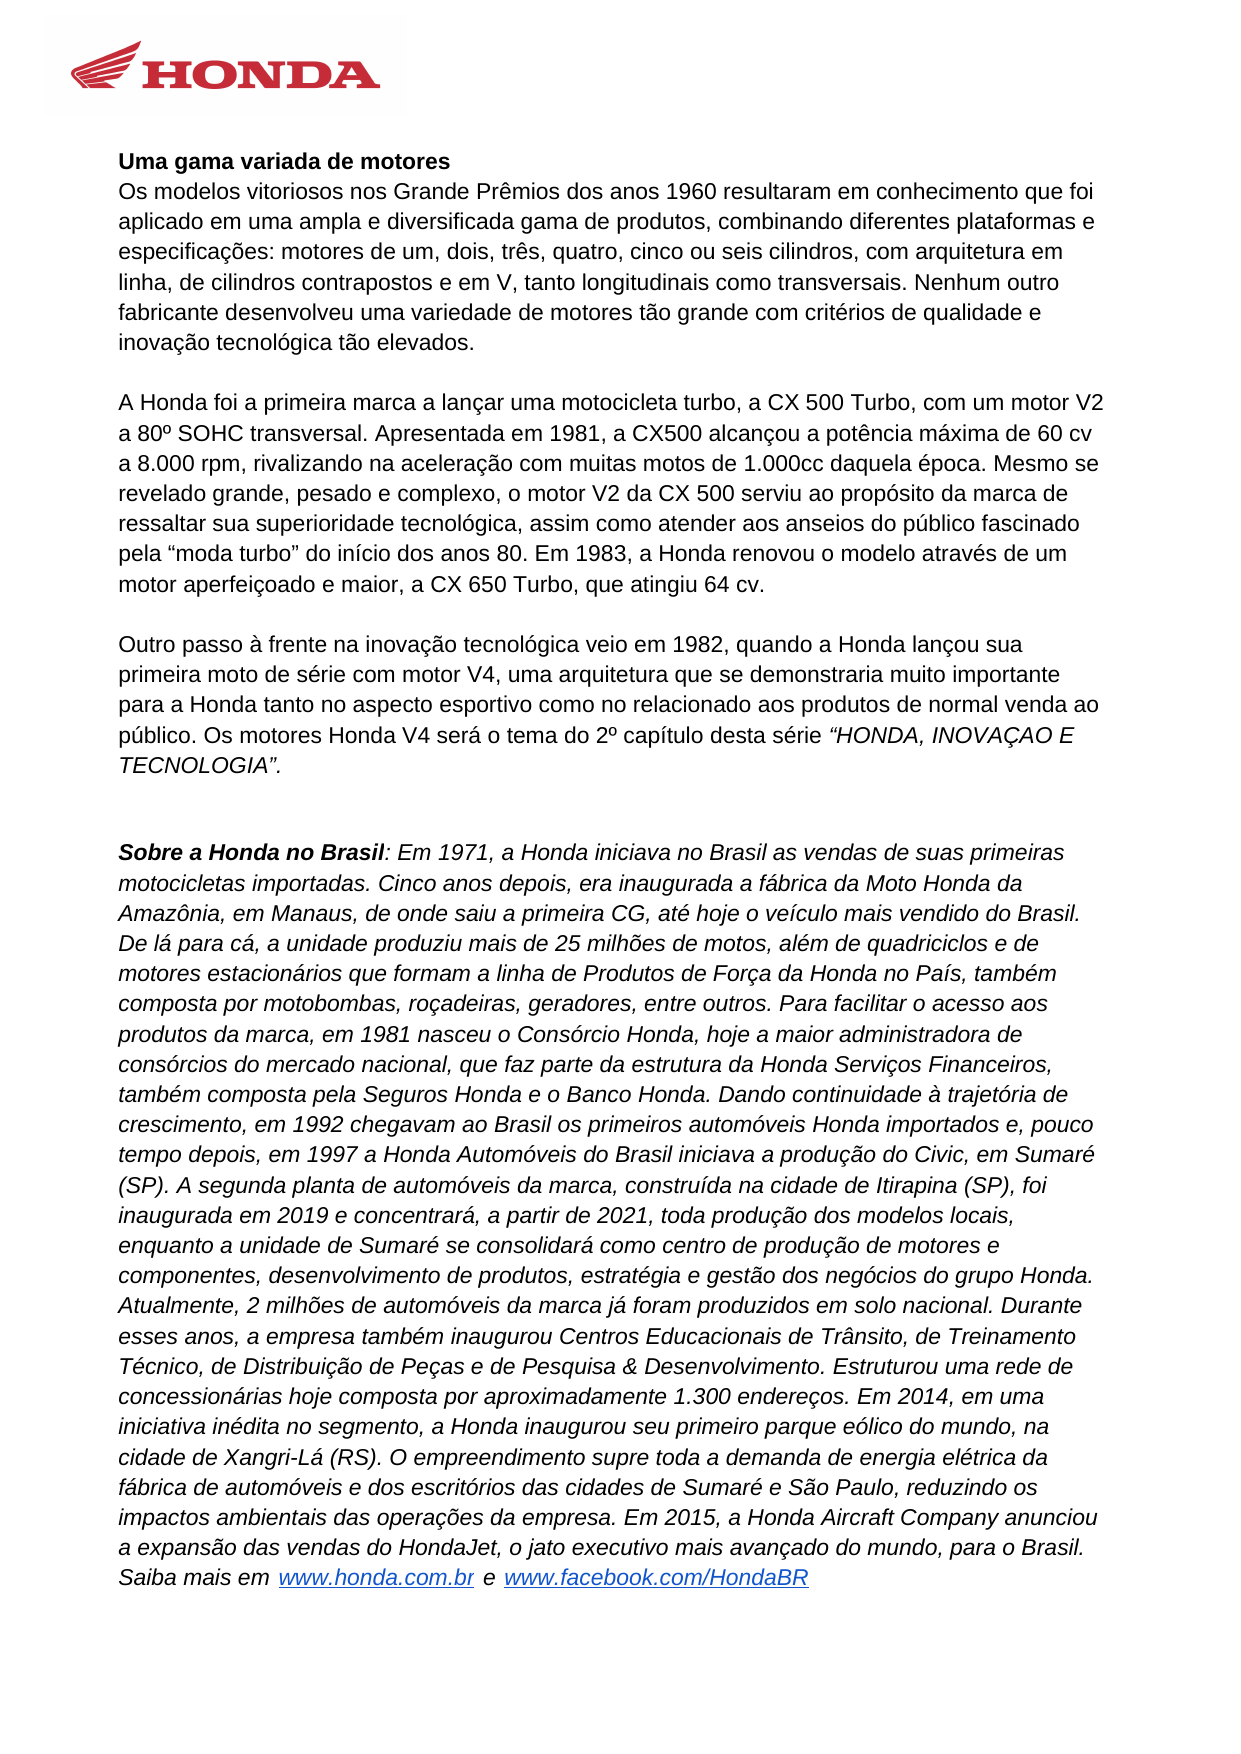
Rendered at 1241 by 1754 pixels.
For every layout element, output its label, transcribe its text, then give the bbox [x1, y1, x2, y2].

text Uma gama variada de motores [118, 148, 1107, 174]
text Outro passo à frente na inovação tecnológica veio em 1982, quando a Honda lançou sua primeira moto de série com motor V4, uma arquitetura que se demonstraria muito importante para a Honda tanto no aspecto esportivo como no relacionado aos produtos de normal venda ao público. Os motores Honda V4 será o tema do 2º capítulo desta série “HONDA, INOVAÇAO E TECNOLOGIA”. [118, 631, 1107, 778]
text A Honda foi a primeira marca a lançar uma motocicleta turbo, a CX 500 Turbo, com um motor V2 a 80º SOHC transversal. Apresentada em 1981, a CX500 alcançou a potência máxima de 60 cv a 8.000 rpm, rivalizando na aceleração com muitas motos de 1.000cc daquela época. Mesmo se revelado grande, pesado e complexo, o motor V2 da CX 500 serviu ao propósito da marca de ressaltar sua superioridade tecnológica, assim como atender aos anseios do público fascinado pela “moda turbo” do início dos anos 80. Em 1983, a Honda renovou o modelo através de um motor aperfeiçoado e maior, a CX 650 Turbo, que atingiu 64 cv. [118, 389, 1107, 597]
picture [44, 14, 407, 115]
text Sobre a Honda no Brasil: Em 1971, a Honda iniciava no Brasil as vendas de suas primeiras motocicletas importadas. Cinco anos depois, era inaugurada a fábrica da Moto Honda da Amazônia, em Manaus, de onde saiu a primeira CG, até hoje o veículo mais vendido do Brasil. De lá para cá, a unidade produziu mais de 25 milhões de motos, além de quadriciclos e de motores estacionários que formam a linha de Produtos de Força da Honda no País, também composta por motobombas, roçadeiras, geradores, entre outros. Para facilitar o acesso aos produtos da marca, em 1981 nasceu o Consórcio Honda, hoje a maior administradora de consórcios do mercado nacional, que faz parte da estrutura da Honda Serviços Financeiros, também composta pela Seguros Honda e o Banco Honda. Dando continuidade à trajetória de crescimento, em 1992 chegavam ao Brasil os primeiros automóveis Honda importados e, pouco tempo depois, em 1997 a Honda Automóveis do Brasil iniciava a produção do Civic, em Sumaré (SP). A segunda planta de automóveis da marca, construída na cidade de Itirapina (SP), foi inaugurada em 2019 e concentrará, a partir de 2021, toda produção dos modelos locais, enquanto a unidade de Sumaré se consolidará como centro de produção de motores e componentes, desenvolvimento de produtos, estratégia e gestão dos negócios do grupo Honda. Atualmente, 2 milhões de automóveis da marca já foram produzidos em solo nacional. Durante esses anos, a empresa também inaugurou Centros Educacionais de Trânsito, de Treinamento Técnico, de Distribuição de Peças e de Pesquisa & Desenvolvimento. Estruturou uma rede de concessionárias hoje composta por aproximadamente 1.300 endereços. Em 2014, em uma iniciativa inédita no segmento, a Honda inaugurou seu primeiro parque eólico do mundo, na cidade de Xangri-Lá (RS). O empreendimento supre toda a demanda de energia elétrica da fábrica de automóveis e dos escritórios das cidades de Sumaré e São Paulo, reduzindo os impactos ambientais das operações da empresa. Em 2015, a Honda Aircraft Company anunciou a expansão das vendas do HondaJet, o jato executivo mais avançado do mundo, para o Brasil. Saiba mais em www.honda.com.br e www.facebook.com/HondaBR [118, 839, 1107, 1591]
text Os modelos vitoriosos nos Grande Prêmios dos anos 1960 resultaram em conhecimento que foi aplicado em uma ampla e diversificada gama de produtos, combinando diferentes plataformas e especificações: motores de um, dois, três, quatro, cinco ou seis cilindros, com arquitetura em linha, de cilindros contrapostos e em V, tanto longitudinais como transversais. Nenhum outro fabricante desenvolveu uma variedade de motores tão grande com critérios de qualidade e inovação tecnológica tão elevados. [118, 178, 1107, 355]
